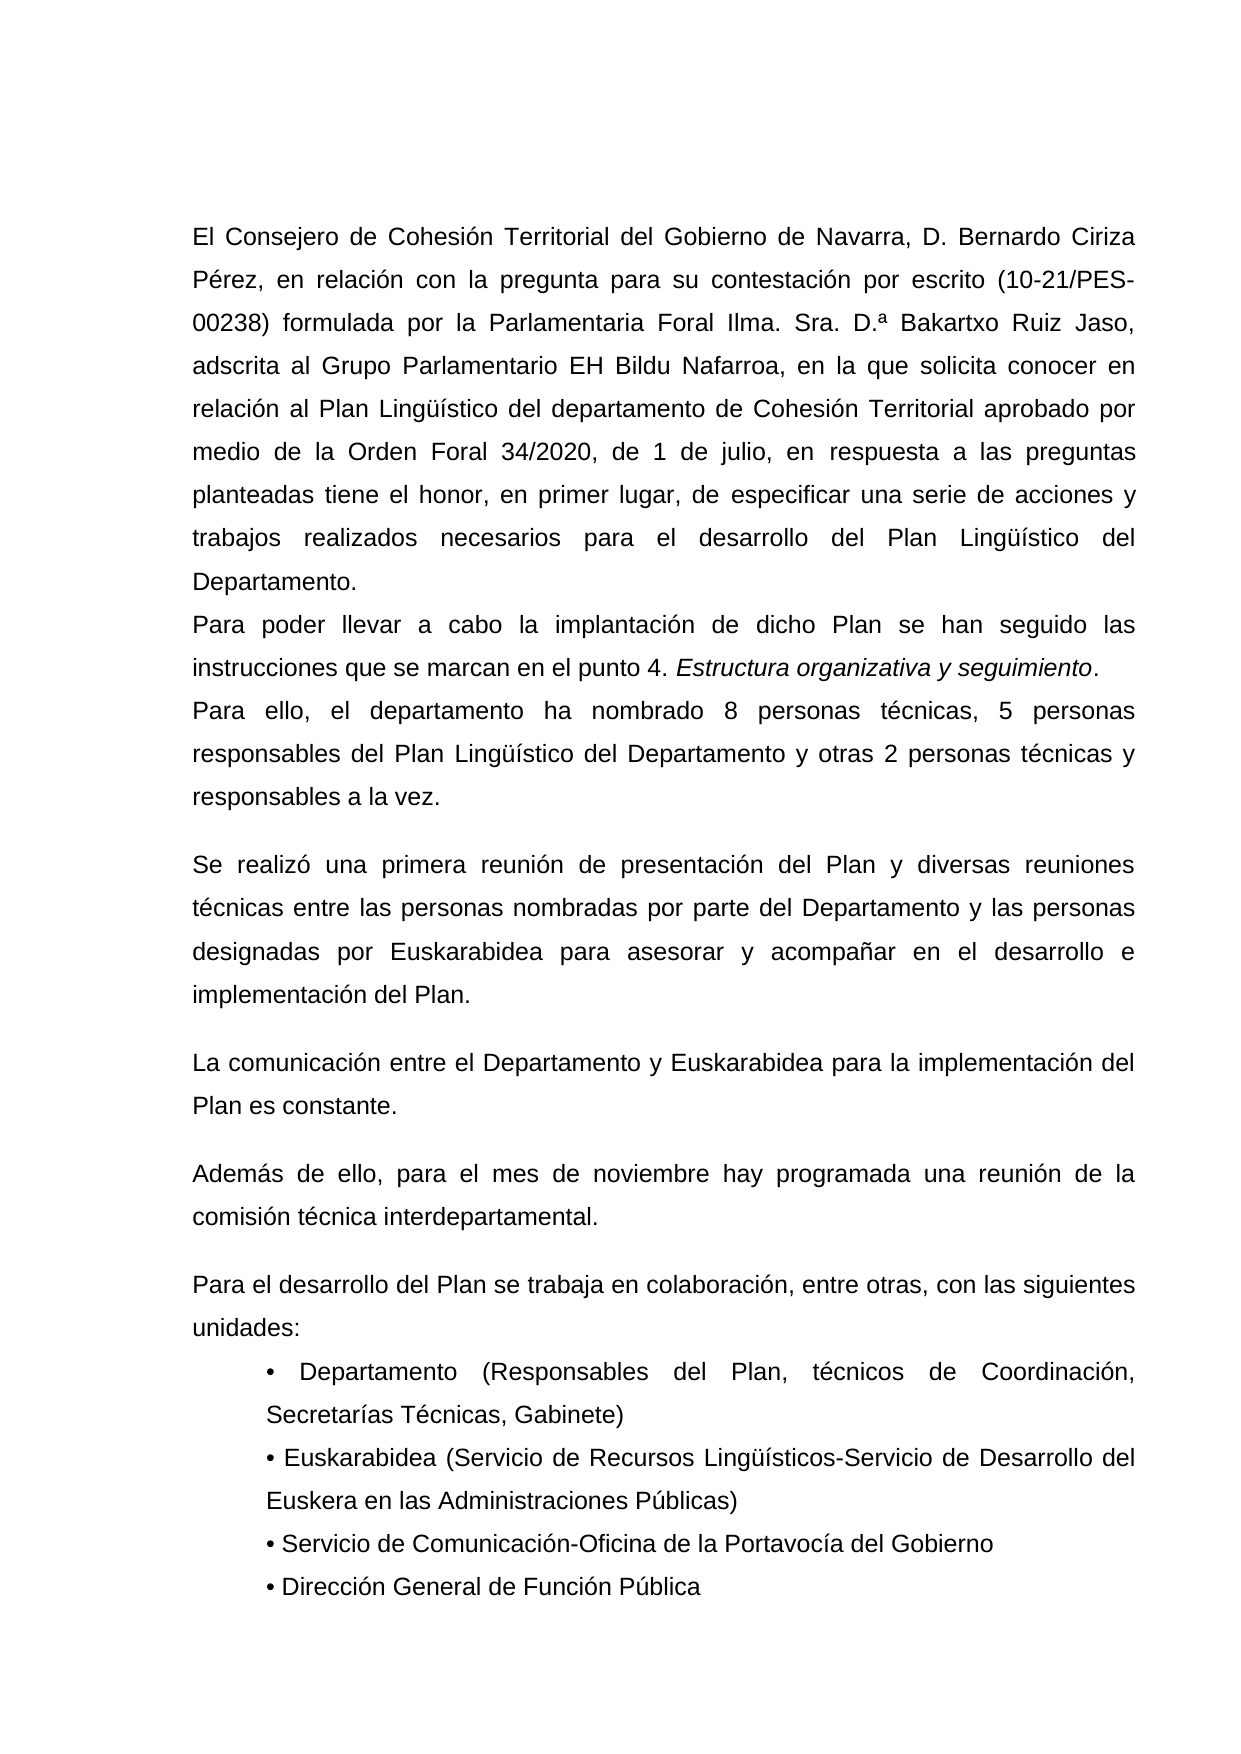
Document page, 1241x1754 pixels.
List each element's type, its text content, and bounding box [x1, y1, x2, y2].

text Además de ello, para el mes de noviembre hay programada una reunión de la comisión técnica interdepartamental. [192, 1159, 1137, 1231]
text Para el desarrollo del Plan se trabaja en colaboración, entre otras, con las siguientes unidades: [192, 1270, 1137, 1342]
text • Dirección General de Función Pública [266, 1572, 1137, 1601]
text • Departamento (Responsables del Plan, técnicos de Coordinación, Secretarías Técnicas, Gabinete) [266, 1357, 1137, 1428]
text El Consejero de Cohesión Territorial del Gobierno de Navarra, D. Bernardo Ciriza Pérez, en relación con la pregunta para su contestación por escrito (10-21/PES-00238) formulada por la Parlamentaria Foral Ilma. Sra. D.ª Bakartxo Ruiz Jaso, adscrita al Grupo Parlamentario EH Bildu Nafarroa, en la que solicita conocer en relación al Plan Lingüístico del departamento de Cohesión Territorial aprobado por medio de la Orden Foral 34/2020, de 1 de julio, en respuesta a las preguntas planteadas tiene el honor, en primer lugar, de especificar una serie de acciones y trabajos realizados necesarios para el desarrollo del Plan Lingüístico del Departamento. [192, 222, 1137, 595]
text Para ello, el departamento ha nombrado 8 personas técnicas, 5 personas responsables del Plan Lingüístico del Departamento y otras 2 personas técnicas y responsables a la vez. [192, 696, 1137, 811]
text • Euskarabidea (Servicio de Recursos Lingüísticos-Servicio de Desarrollo del Euskera en las Administraciones Públicas) [266, 1443, 1137, 1515]
text • Servicio de Comunicación-Oficina de la Portavocía del Gobierno [266, 1529, 1137, 1558]
text Se realizó una primera reunión de presentación del Plan y diversas reuniones técnicas entre las personas nombradas por parte del Departamento y las personas designadas por Euskarabidea para asesorar y acompañar en el desarrollo e implementación del Plan. [192, 850, 1137, 1008]
text La comunicación entre el Departamento y Euskarabidea para la implementación del Plan es constante. [192, 1048, 1137, 1120]
text Para poder llevar a cabo la implantación de dicho Plan se han seguido las instrucciones que se marcan en el punto 4. Estructura organizativa y seguimiento. [192, 610, 1137, 682]
